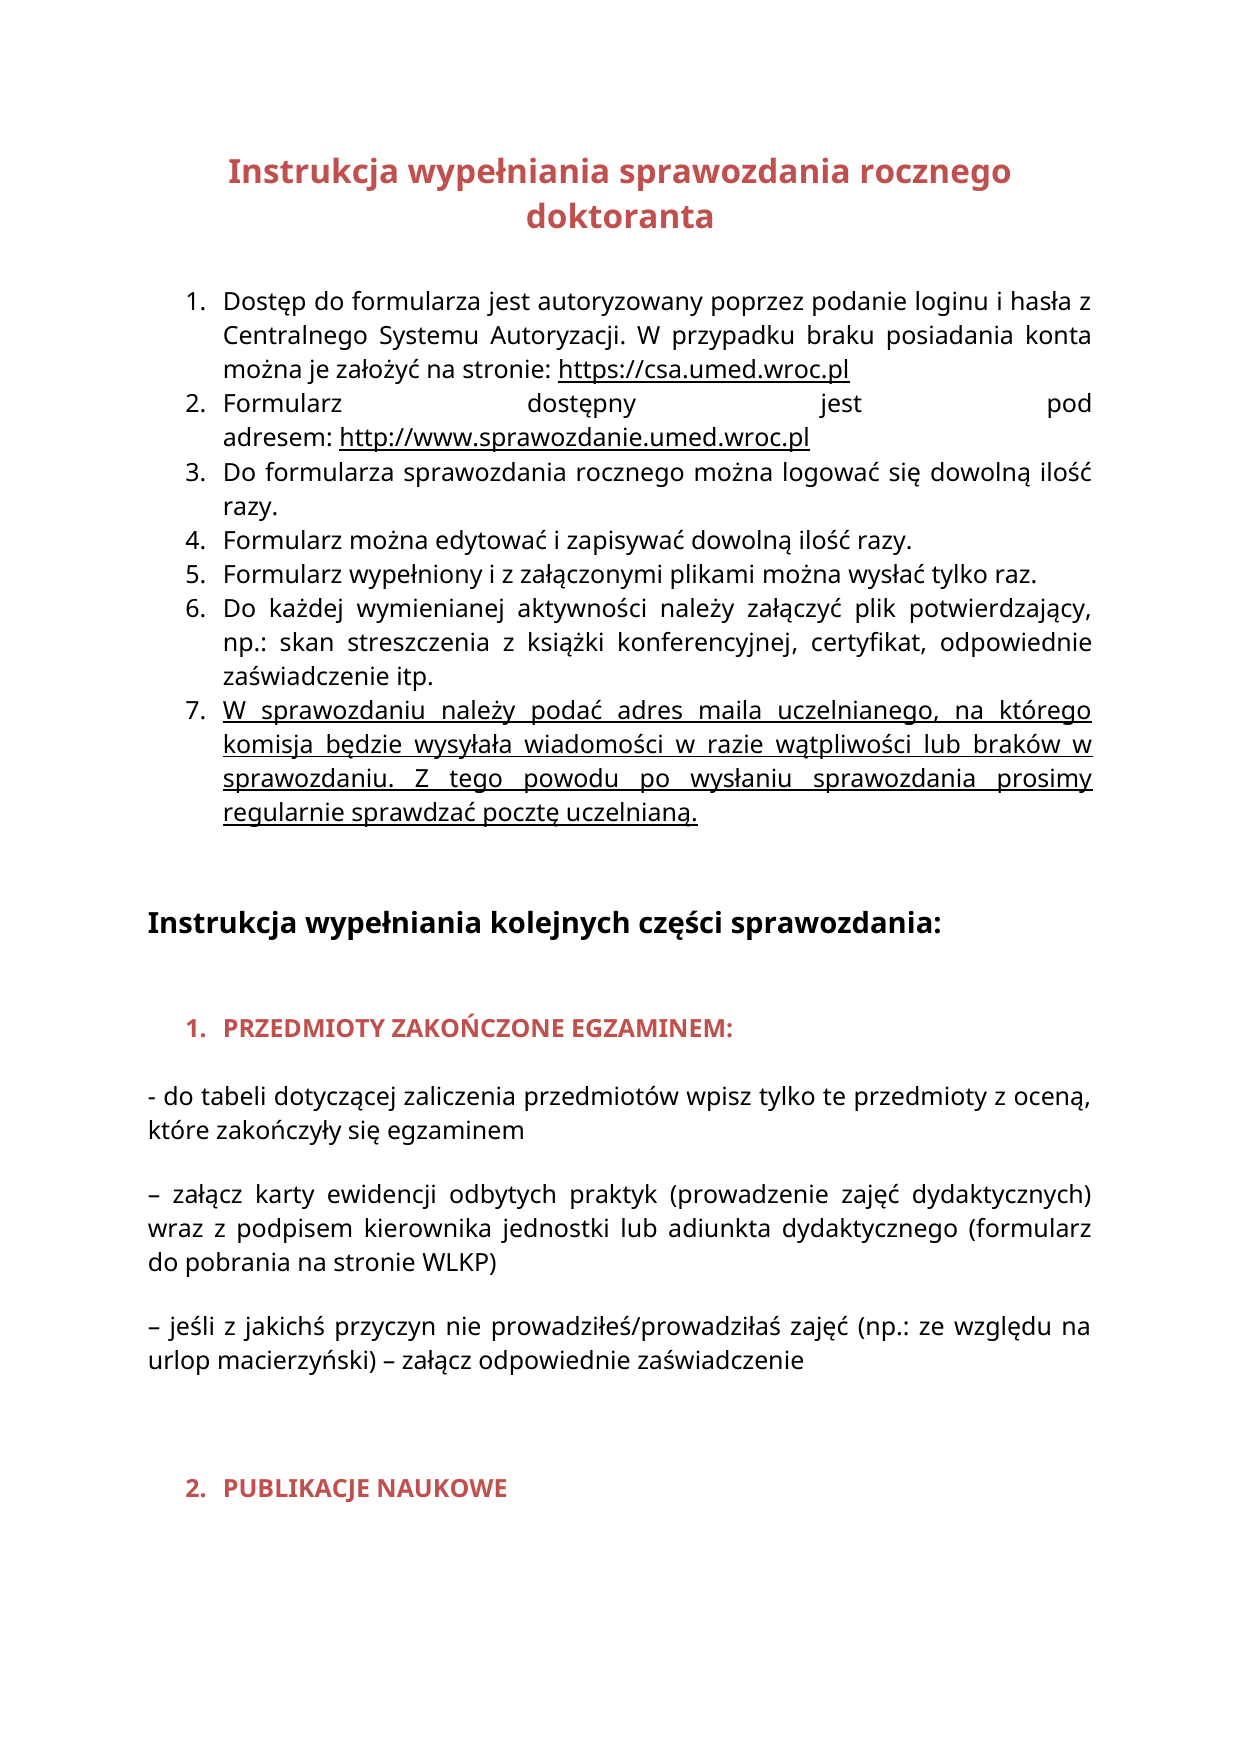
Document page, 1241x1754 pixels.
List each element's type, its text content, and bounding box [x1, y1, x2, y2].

list W sprawozdaniu należy podać adres maila uczelnianego, na którego komisja będzie wysyłała wiadomości w razie wątpliwości lub braków w sprawozdaniu. Z tego powodu po wysłaniu sprawozdania prosimy regularnie sprawdzać pocztę uczelnianą. [185, 693, 1093, 829]
list PRZEDMIOTY ZAKOŃCZONE EGZAMINEM: [185, 1010, 1093, 1044]
list Formularz można edytować i zapisywać dowolną ilość razy. [185, 522, 1093, 556]
text - do tabeli dotyczącej zaliczenia przedmiotów wpisz tylko te przedmioty z oceną, które zakończyły się egzaminem [148, 1078, 1093, 1147]
list Do każdej wymienianej aktywności należy załączyć plik potwierdzający, np.: skan streszczenia z książki konferencyjnej, certyfikat, odpowiednie zaświadczenie itp. [185, 590, 1093, 693]
list Do formularza sprawozdania rocznego można logować się dowolną ilość razy. [185, 454, 1093, 522]
list PUBLIKACJE NAUKOWE [185, 1471, 1093, 1505]
list Formularz wypełniony i z załączonymi plikami można wysłać tylko raz. [185, 556, 1093, 590]
text – załącz karty ewidencji odbytych praktyk (prowadzenie zajęć dydaktycznych) wraz z podpisem kierownika jednostki lub adiunkta dydaktycznego (formularz do pobrania na stronie WLKP) [148, 1177, 1093, 1279]
text Instrukcja wypełniania kolejnych części sprawozdania: [148, 903, 1093, 942]
list Formularz dostępny jest pod adresem: http://www.sprawozdanie.umed.wroc.pl [185, 386, 1093, 454]
text Instrukcja wypełniania sprawozdania rocznego doktoranta [148, 148, 1093, 238]
text – jeśli z jakichś przyczyn nie prowadziłeś/prowadziłaś zajęć (np.: ze względu na urlop macierzyński) – załącz odpowiednie zaświadczenie [148, 1309, 1093, 1377]
list Dostęp do formularza jest autoryzowany poprzez podanie loginu i hasła z Centralnego Systemu Autoryzacji. W przypadku braku posiadania konta można je założyć na stronie: https://csa.umed.wroc.pl [185, 284, 1093, 386]
